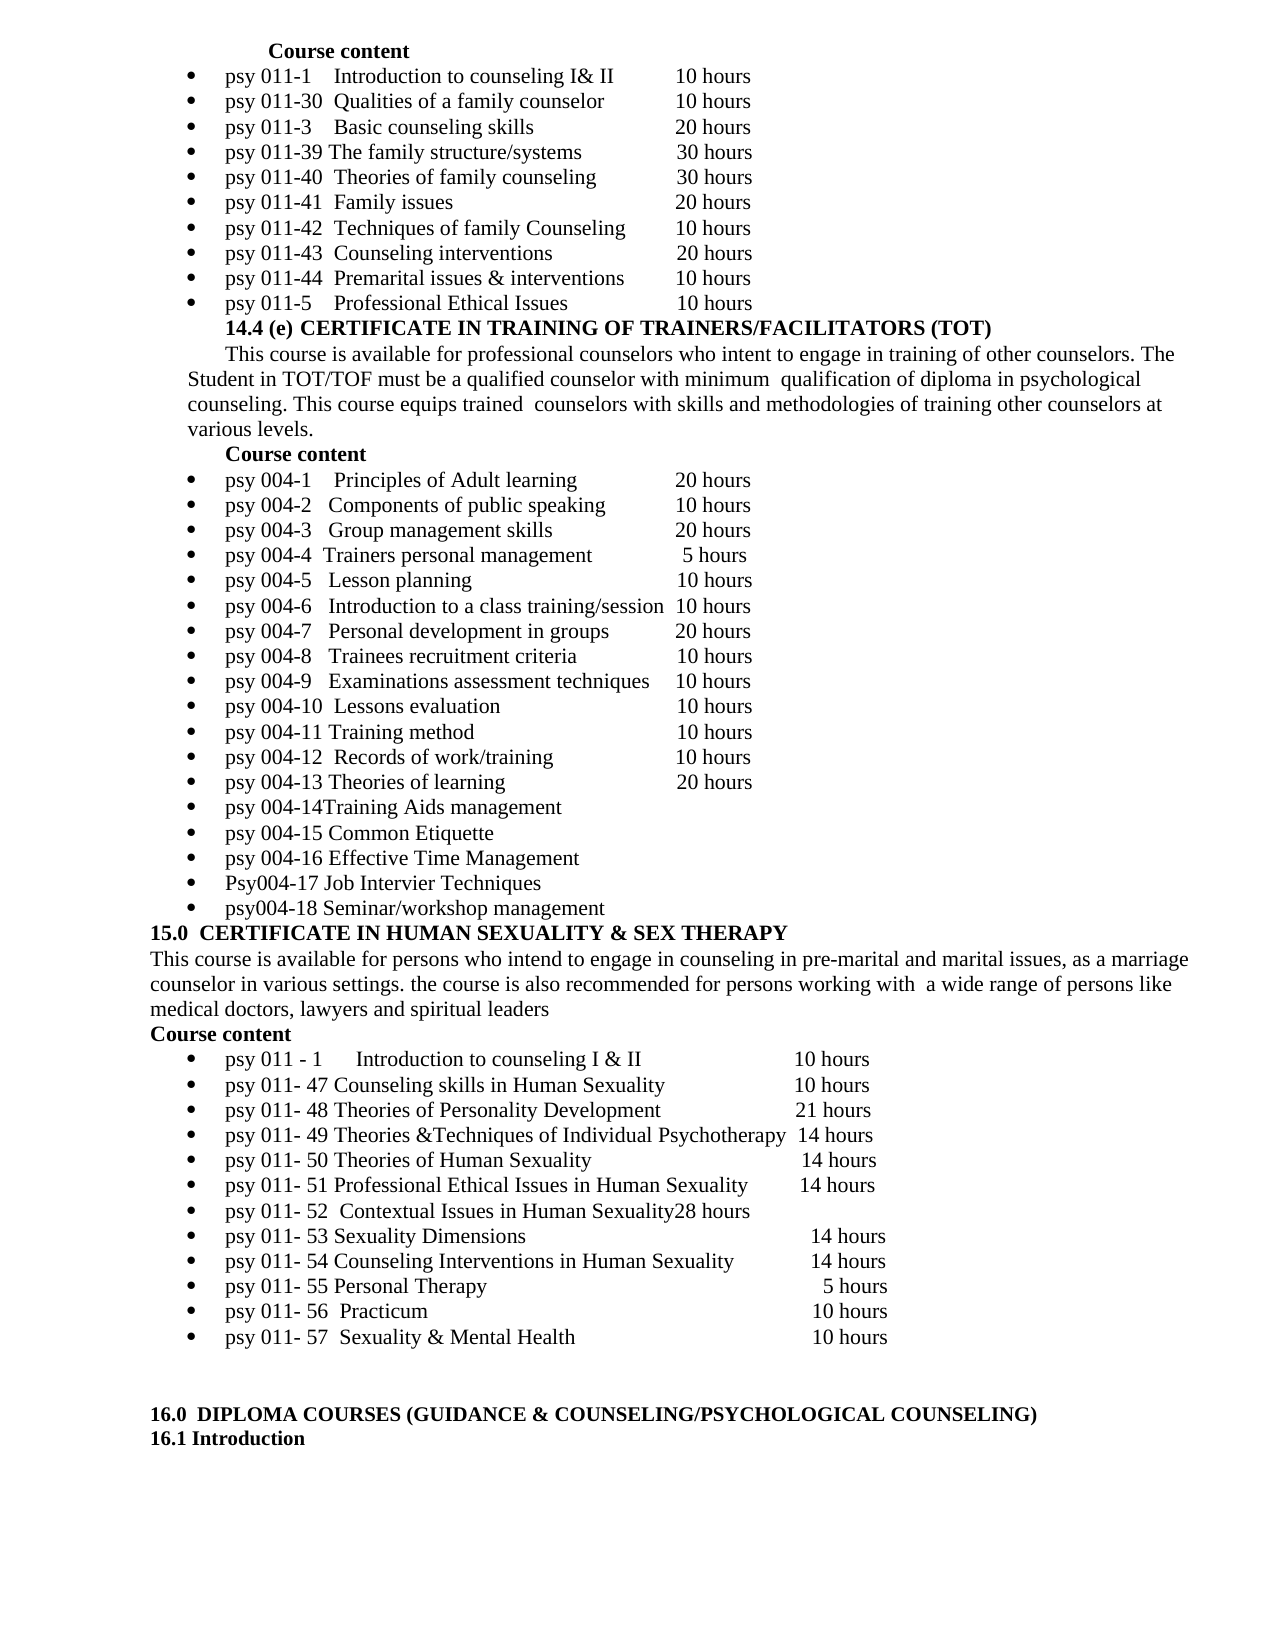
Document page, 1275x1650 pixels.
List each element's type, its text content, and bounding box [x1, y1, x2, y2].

list psy 011- 55 Personal Therapy 5 hours [187, 1273, 1191, 1298]
list psy 011- 57 Sexuality & Mental Health 10 hours [187, 1324, 1191, 1349]
list psy 011-39 The family structure/systems 30 hours [187, 139, 1191, 164]
list psy 004-9 Examinations assessment techniques 10 hours [187, 668, 1191, 693]
list psy 011-43 Counseling interventions 20 hours [187, 240, 1191, 265]
list psy 011-30 Qualities of a family counselor 10 hours [187, 88, 1191, 114]
list psy 004-14Training Aids management [187, 794, 1191, 819]
list psy 011- 51 Professional Ethical Issues in Human Sexuality 14 hours [187, 1172, 1191, 1198]
list psy 004-6 Introduction to a class training/session 10 hours [187, 593, 1191, 618]
list psy 004-13 Theories of learning 20 hours [187, 769, 1191, 794]
list psy004-18 Seminar/workshop management [187, 895, 1191, 920]
list psy 004-10 Lessons evaluation 10 hours [187, 693, 1191, 719]
list psy 004-12 Records of work/training 10 hours [187, 744, 1191, 769]
text 16.1 Introduction [150, 1426, 1191, 1450]
list Psy004-17 Job Intervier Techniques [187, 870, 1191, 895]
text Course content [262, 38, 1191, 63]
list psy 011-1 Introduction to counseling I& II 10 hours [187, 63, 1191, 88]
list psy 011-44 Premarital issues & interventions 10 hours [187, 265, 1191, 290]
list psy 011 - 1 ntroduction to counseling I & II 10 hours [187, 1046, 1191, 1072]
list psy 011- 50 heories of Human Sexuality 14 hours [187, 1147, 1191, 1172]
list psy 011-3 Basic counseling skills 20 hours [187, 114, 1191, 139]
list psy 004-3 Group management skills 20 hours [187, 517, 1191, 542]
list psy 011- 49 heories &Techniques of Individual Psychotherapy 14 hours [187, 1122, 1191, 1147]
list psy 011-40 Theories of family counseling 30 hours [187, 164, 1191, 189]
list psy 011- 56Practicum 10 hours [187, 1298, 1191, 1324]
list psy 004-2 Components of public speaking 10 hours [187, 492, 1191, 517]
list psy 004-5 Lesson planning 10 hours [187, 567, 1191, 593]
list psy 011-41 Family issues 20 hours [187, 189, 1191, 214]
list psy 011- 52Contextual Issues in Human Sexuality28 hours [187, 1198, 1191, 1223]
list psy 004-11 Training method 10 hours [187, 719, 1191, 744]
list psy 011-5 Professional Ethical Issues 10 hours [187, 290, 1191, 315]
list psy 004-1 Principles of Adult learning 20 hours [187, 467, 1191, 492]
list psy 004-4 Trainers personal management 5 hours [187, 542, 1191, 567]
list psy 011- 54 Counseling Interventions in Human Sexuality 14 hours [187, 1248, 1191, 1273]
list psy 011- 48 heories of Personality Development 21 hours [187, 1097, 1191, 1122]
list psy 011- 47 Counseling skills in Human Sexuality 10 hours [187, 1072, 1191, 1097]
list psy 004-16 Effective Time Management [187, 845, 1191, 870]
text This course is available for persons who intend to engage in counseling in pre-marital and marital issues, as a marriage counselor in various settings. the course is also recommended for persons working with a wide range of persons like medical doctors, lawyers and spiritual leaders [150, 946, 1191, 1021]
text Course content [187, 441, 1191, 467]
text 15.0 CERTIFICATE IN HUMAN SEXUALITY & SEX THERAPY [150, 920, 1191, 946]
text 14.4 (e) CERTIFICATE IN TRAINING OF TRAINERS/FACILITATORS (TOT) [187, 315, 1191, 341]
list psy 011- 53 Sexuality Dimensions 14 hours [187, 1223, 1191, 1248]
text 16.0 DIPLOMA COURSES (GUIDANCE & COUNSELING/PSYCHOLOGICAL COUNSELING) [150, 1402, 1191, 1426]
list psy 011-42 Techniques of family Counseling 10 hours [187, 214, 1191, 240]
text This course is available for professional counselors who intent to engage in training of other counselors. The Student in TOT/TOF must be a qualified counselor with minimum qualification of diploma in psychological counseling. This course equips trained counselors with skills and methodologies of training other counselors at various levels. [187, 341, 1191, 441]
text Course content [150, 1021, 1191, 1046]
list psy 004-7 Personal development in groups 20 hours [187, 618, 1191, 643]
list psy 004-15 Common Etiquette [187, 819, 1191, 845]
list psy 004-8 Trainees recruitment criteria 10 hours [187, 643, 1191, 668]
